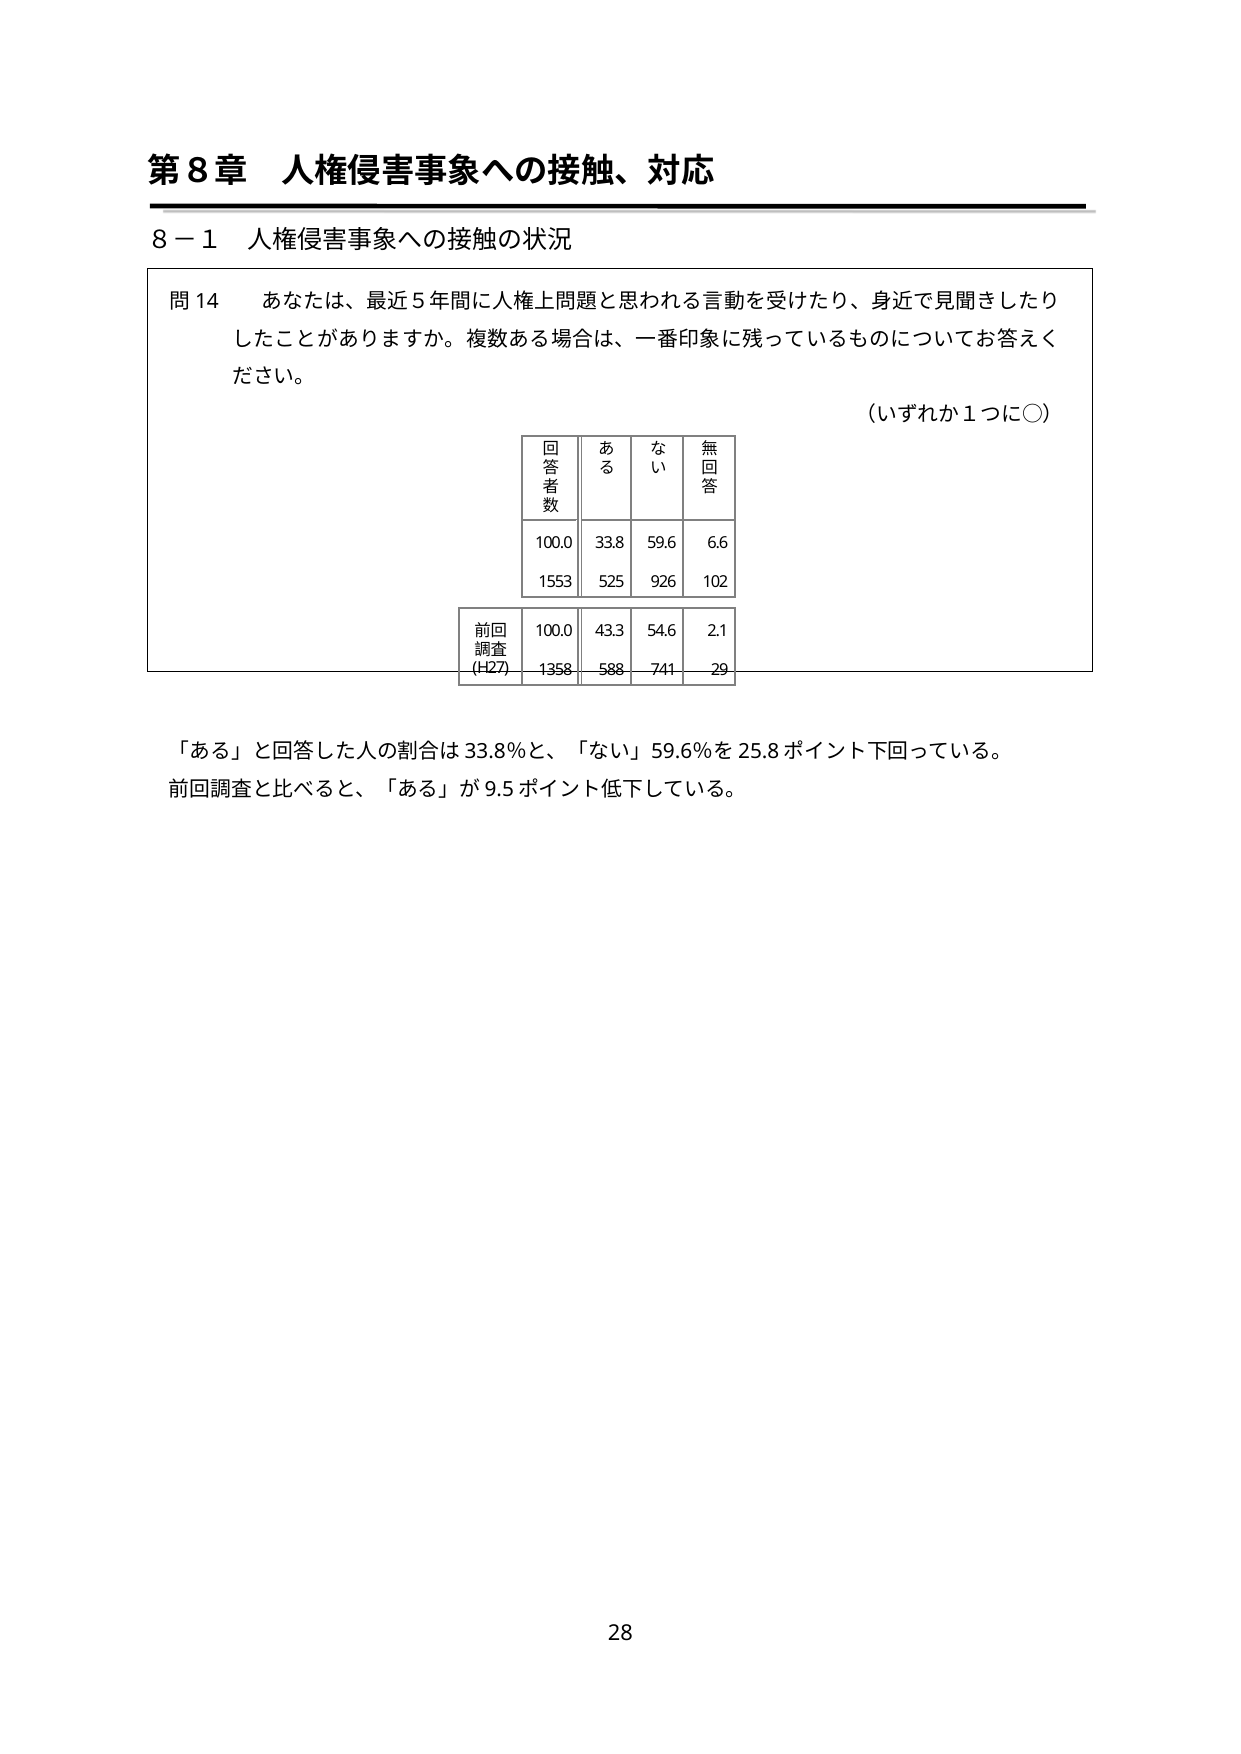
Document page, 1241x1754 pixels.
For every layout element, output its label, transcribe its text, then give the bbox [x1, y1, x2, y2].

title 第８章 人権侵害事象への接触、対応 [148, 131, 1092, 206]
subtitle ８－１ 人権侵害事象への接触の状況 [148, 218, 1092, 256]
text 「ある」と回答した人の割合は33.8％と、「ない」59.6％を25.8ポイント下回っている。 [148, 731, 1092, 768]
text 前回調査と比べると、「ある」が9.5ポイント低下している。 [148, 768, 1092, 806]
text 問14 あなたは、最近５年間に人権上問題と思われる言動を受けたり、身近で見聞きしたりしたことがありますか。複数ある場合は、一番印象に残っているものについてお答えください。 [169, 281, 1063, 393]
text （いずれか１つに○） [169, 393, 1063, 431]
